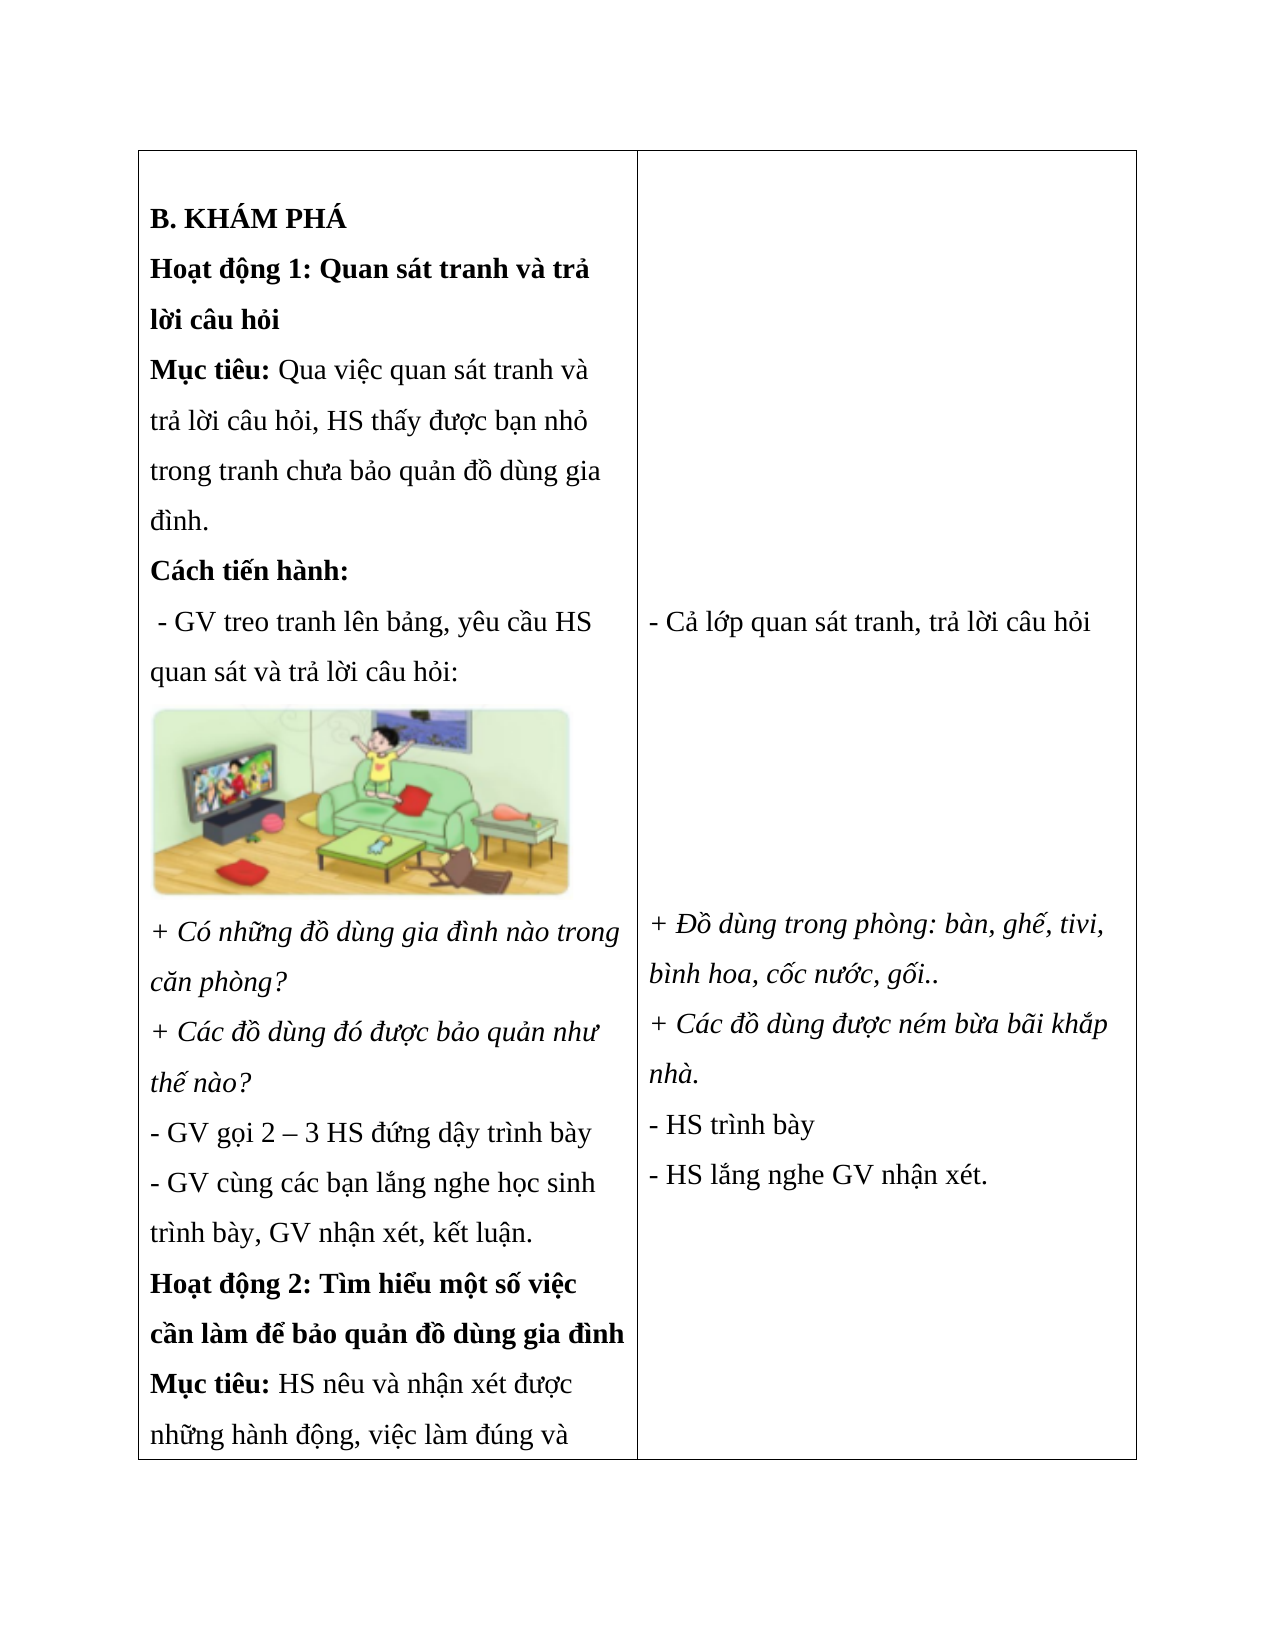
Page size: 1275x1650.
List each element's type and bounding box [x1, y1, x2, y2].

picture [150, 704, 574, 900]
table_cell [638, 151, 1136, 1459]
table_cell [139, 151, 637, 1459]
